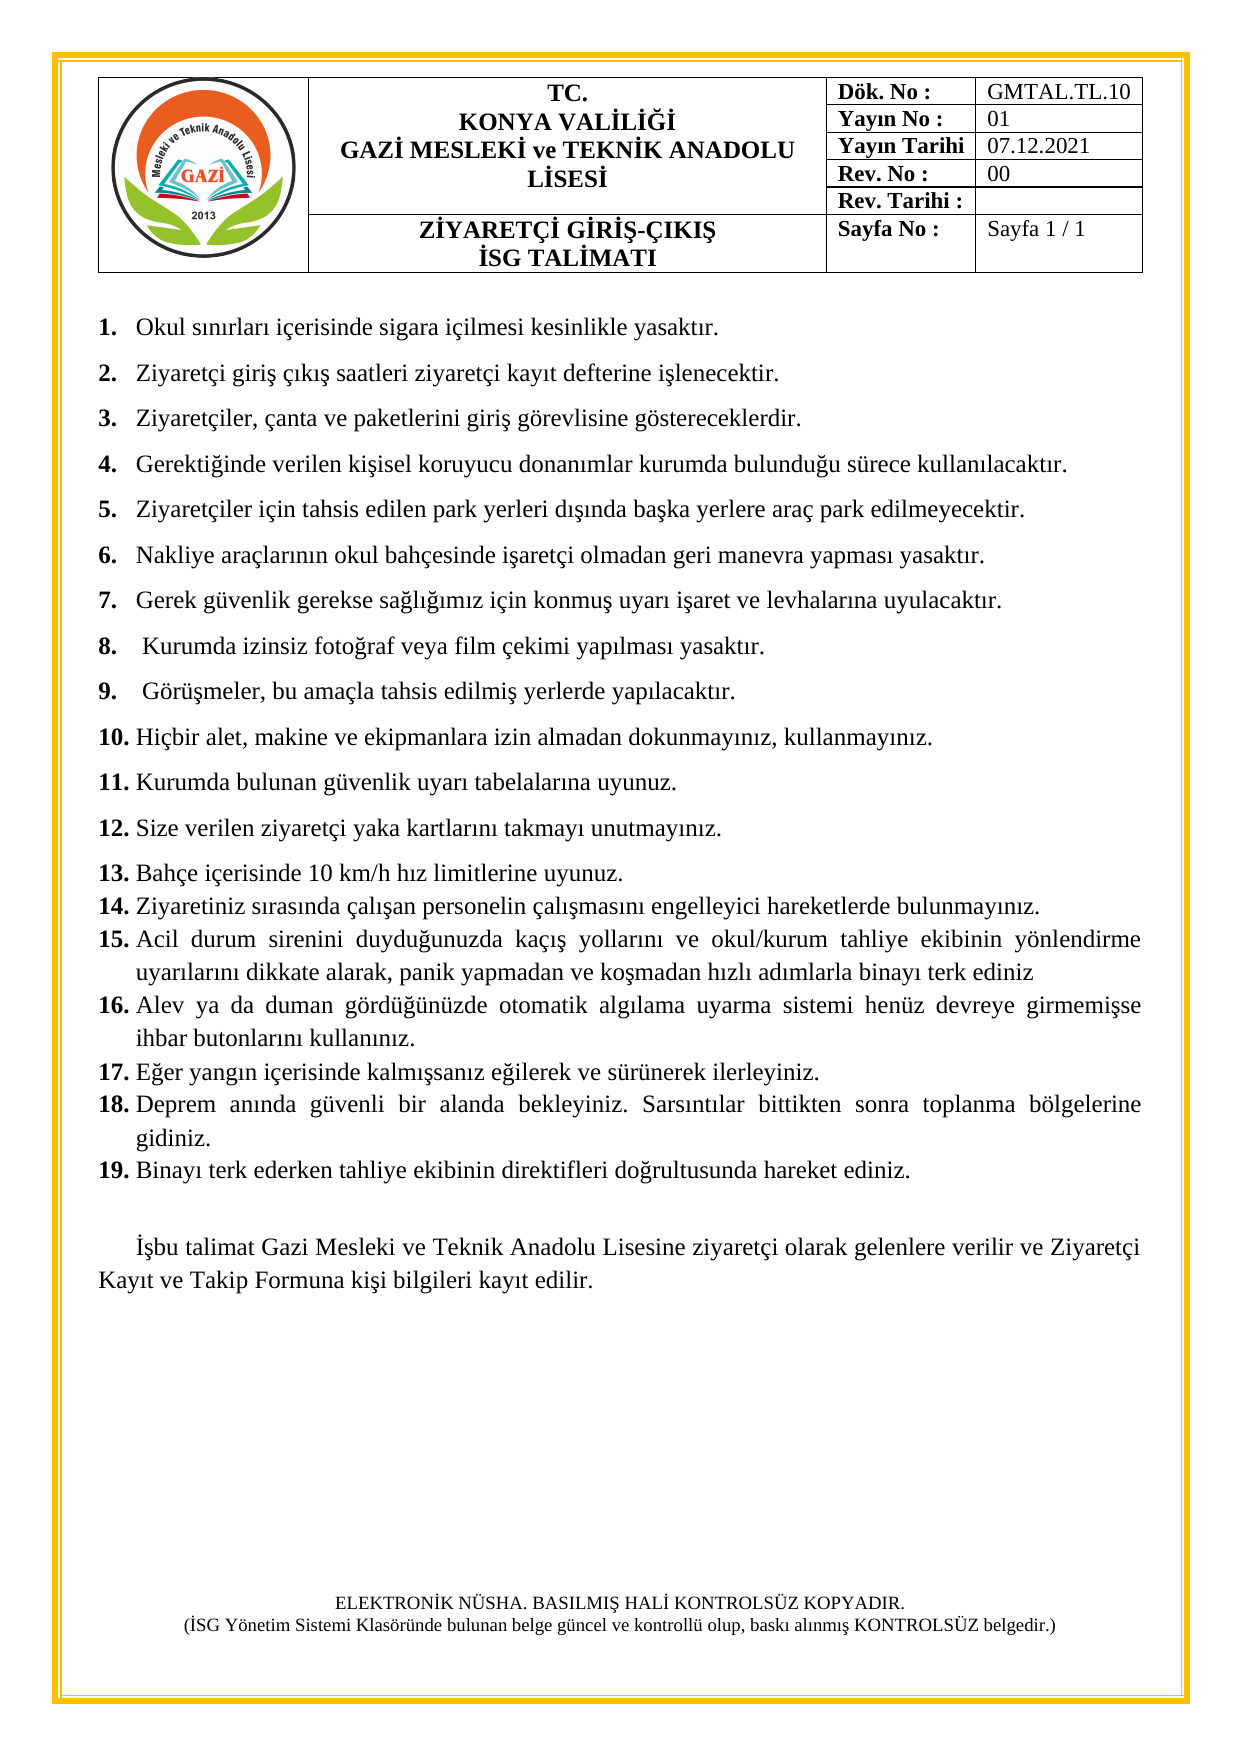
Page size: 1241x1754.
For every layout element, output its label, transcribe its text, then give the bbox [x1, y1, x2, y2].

list Kurumda izinsiz fotoğraf veya film çekimi yapılması yasaktır. [98, 631, 1142, 659]
list Ziyaretçiler, çanta ve paketlerini giriş görevlisine göstereceklerdir. [98, 403, 1142, 432]
list Alev ya da duman gördüğünüzde otomatik algılama uyarma sistemi henüz devreye girmemişse ihbar butonlarını kullanınız. [98, 991, 1142, 1052]
list Bahçe içerisinde 10 km/h hız limitlerine uyunuz. [98, 858, 1142, 887]
list Deprem anında güvenli bir alanda bekleyiniz. Sarsıntılar bittikten sonra toplanma bölgelerine gidiniz. [98, 1089, 1142, 1151]
list Nakliye araçlarının okul bahçesinde işaretçi olmadan geri manevra yapması yasaktır. [98, 540, 1142, 568]
list Ziyaretçiler için tahsis edilen park yerleri dışında başka yerlere araç park edilmeyecektir. [98, 494, 1142, 523]
list Hiçbir alet, makine ve ekipmanlara izin almadan dokunmayınız, kullanmayınız. [98, 722, 1142, 751]
list Ziyaretçi giriş çıkış saatleri ziyaretçi kayıt defterine işlenecektir. [98, 358, 1142, 386]
list Kurumda bulunan güvenlik uyarı tabelalarına uyunuz. [98, 767, 1142, 796]
list Ziyaretiniz sırasında çalışan personelin çalışmasını engelleyici hareketlerde bulunmayınız. [98, 891, 1142, 920]
list Eğer yangın içerisinde kalmışsanız eğilerek ve sürünerek ilerleyiniz. [98, 1057, 1142, 1085]
text İşbu talimat Gazi Mesleki ve Teknik Anadolu Lisesine ziyaretçi olarak gelenlere verilir ve Ziyaretçi Kayıt ve Takip Formuna kişi bilgileri kayıt edilir. [98, 1232, 1142, 1293]
list Gerektiğinde verilen kişisel koruyucu donanımlar kurumda bulunduğu sürece kullanılacaktır. [98, 449, 1142, 477]
list Gerek güvenlik gerekse sağlığımız için konmuş uyarı işaret ve levhalarına uyulacaktır. [98, 585, 1142, 614]
list Size verilen ziyaretçi yaka kartlarını takmayı unutmayınız. [98, 813, 1142, 842]
list Okul sınırları içerisinde sigara içilmesi kesinlikle yasaktır. [98, 312, 1142, 341]
list Acil durum sirenini duyduğunuzda kaçış yollarını ve okul/kurum tahliye ekibinin yönlendirme uyarılarını dikkate alarak, panik yapmadan ve koşmadan hızlı adımlarla binayı terk ediniz [98, 924, 1142, 986]
list Görüşmeler, bu amaçla tahsis edilmiş yerlerde yapılacaktır. [98, 676, 1142, 705]
picture [111, 77, 296, 258]
list Binayı terk ederken tahliye ekibinin direktifleri doğrultusunda hareket ediniz. [98, 1156, 1142, 1184]
